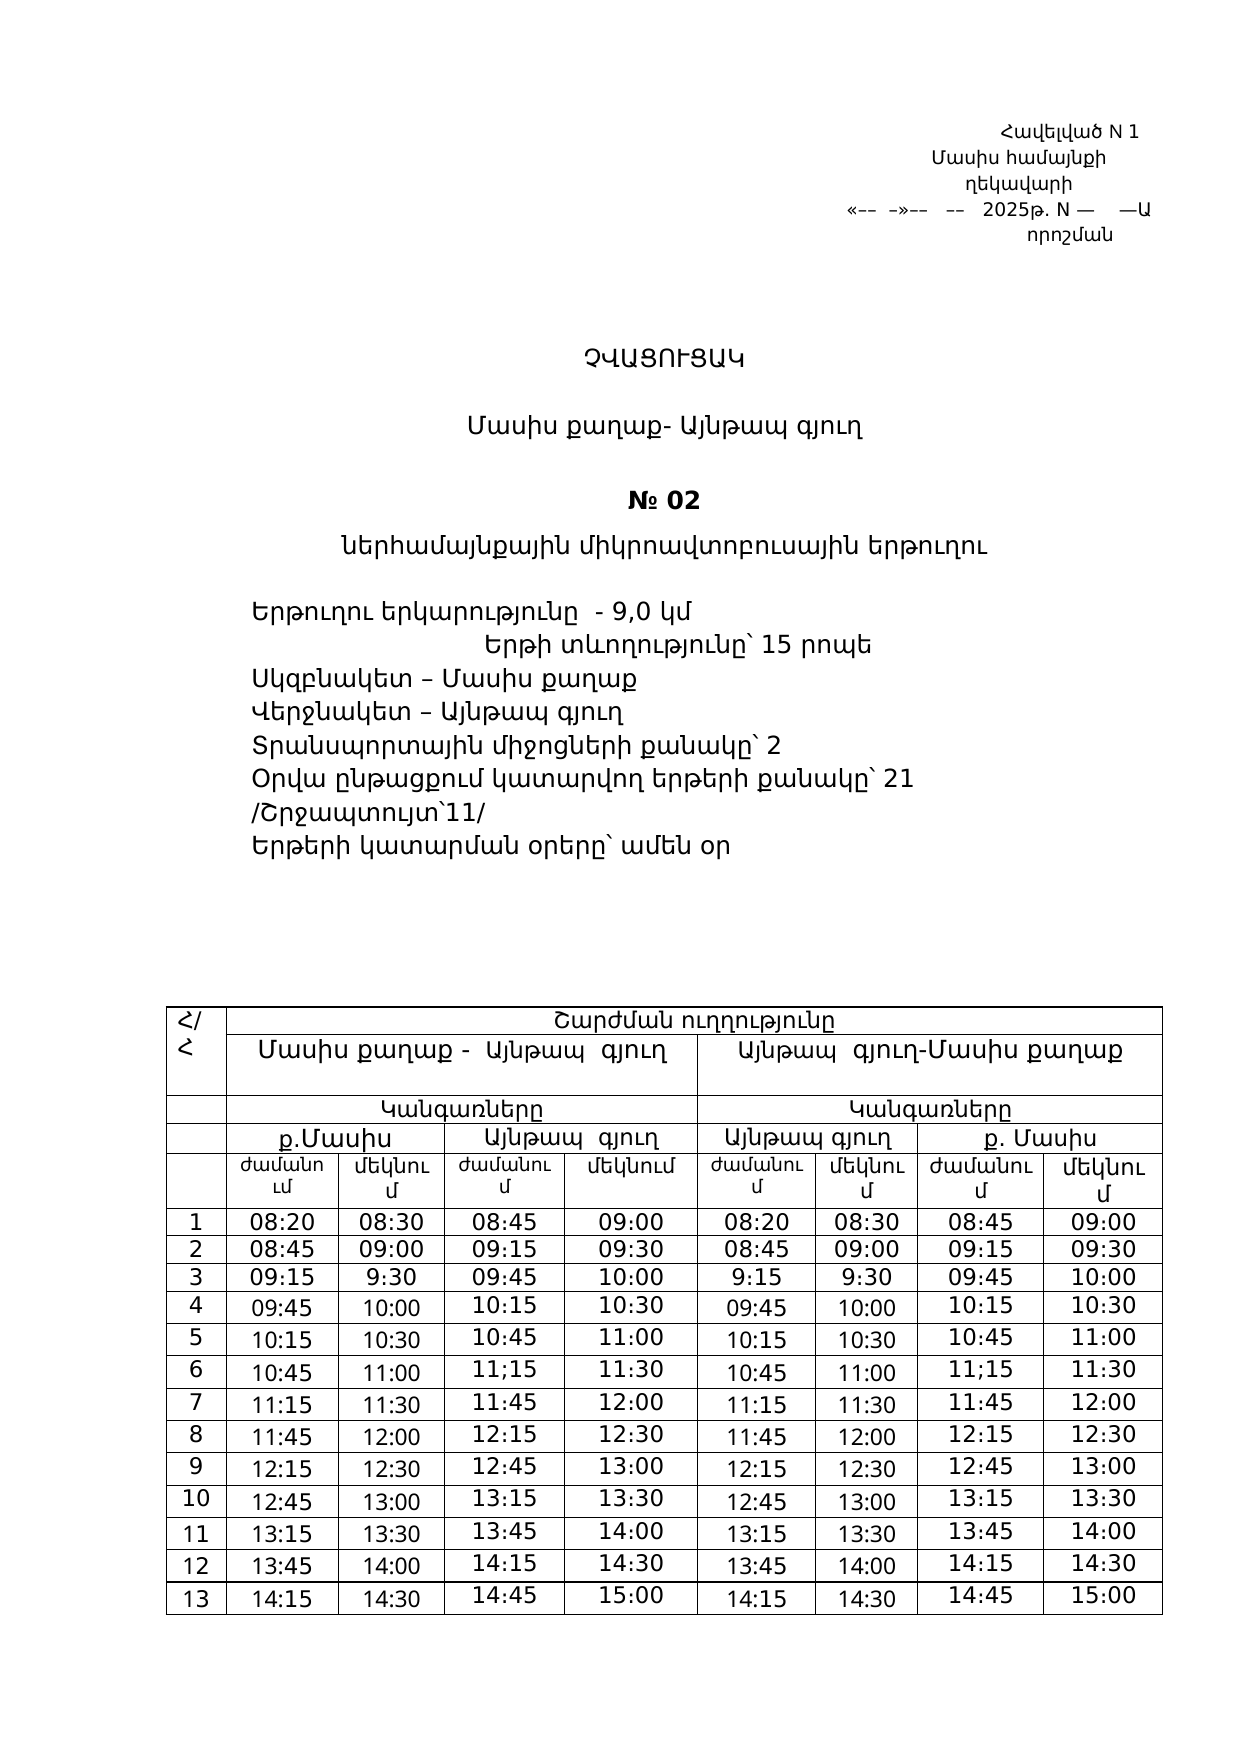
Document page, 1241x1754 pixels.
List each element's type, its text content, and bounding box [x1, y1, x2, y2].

table_cell 09։00 [1044, 1209, 1162, 1235]
table_cell Մասիս քաղաք - Այնթապ գյուղ [227, 1035, 697, 1095]
table_cell 11։30 [565, 1356, 697, 1388]
table_cell 13 [167, 1583, 226, 1614]
table_cell Այնթապ գյուղ-Մասիս քաղաք [698, 1035, 1162, 1095]
table_cell մեկնում [1044, 1154, 1162, 1208]
table_cell 9։15 [698, 1264, 815, 1291]
text № 02 [177, 486, 1152, 516]
table_cell 12։00 [1044, 1389, 1162, 1420]
table_cell 14։00 [1044, 1518, 1162, 1549]
table_cell 4 [167, 1292, 226, 1323]
table_cell 09։45 [445, 1264, 564, 1291]
table_cell 10:45 [227, 1356, 338, 1388]
table_cell 13:30 [339, 1518, 444, 1549]
table_cell 13:45 [227, 1550, 338, 1581]
table_cell ժամանում [698, 1154, 815, 1208]
table_cell 11:30 [339, 1389, 444, 1420]
text ՉՎԱՑՈՒՑԱԿ [177, 344, 1152, 373]
table_cell 13:00 [816, 1486, 917, 1517]
table_cell 14։45 [445, 1583, 564, 1614]
table_cell 13։30 [565, 1486, 697, 1517]
text Երթերի կատարման օրերը՝ ամեն օր [251, 831, 1152, 861]
table_cell 12:15 [698, 1453, 815, 1484]
table_cell 12:00 [339, 1421, 444, 1452]
table_cell 12։45 [918, 1453, 1043, 1484]
table_cell 11։45 [918, 1389, 1043, 1420]
table_cell 08։45 [445, 1209, 564, 1235]
text Երթուղու երկարությունը - 9,0 կմ Երթի տևողությունը՝ 15 րոպե [251, 597, 1152, 659]
table_cell 09:45 [227, 1292, 338, 1323]
table_cell 8 [167, 1421, 226, 1452]
table_cell 10։00 [565, 1264, 697, 1291]
table_cell 12։30 [1044, 1421, 1162, 1452]
table_cell 09:00 [816, 1236, 917, 1263]
table_cell 14։30 [1044, 1550, 1162, 1581]
table_cell 09:30 [565, 1236, 697, 1263]
table_cell ք․ Մասիս [918, 1124, 1162, 1153]
table_cell 09։15 [445, 1236, 564, 1263]
table_cell 10:15 [227, 1324, 338, 1355]
table_cell 11:00 [339, 1356, 444, 1388]
table_cell 14։30 [565, 1550, 697, 1581]
table_cell 9։30 [339, 1264, 444, 1291]
table_cell 10:30 [816, 1324, 917, 1355]
table_cell 10։15 [445, 1292, 564, 1323]
table_cell Կանգառները [698, 1096, 1162, 1123]
table_cell 12:15 [227, 1453, 338, 1484]
table_cell Այնթապ գյուղ [445, 1124, 697, 1153]
table_cell 14։00 [565, 1518, 697, 1549]
table_cell 08։45 [918, 1209, 1043, 1235]
table_header Շարժման ուղղությունը [227, 1008, 1162, 1034]
table_cell 12:30 [816, 1453, 917, 1484]
table_cell 10:15 [698, 1324, 815, 1355]
table_cell 11։30 [1044, 1356, 1162, 1388]
table_cell 14։45 [918, 1583, 1043, 1614]
table_cell 14։15 [445, 1550, 564, 1581]
table_cell ք․Մասիս [227, 1124, 444, 1153]
table_cell 12։00 [565, 1389, 697, 1420]
table_cell 13:45 [698, 1550, 815, 1581]
table_cell 12:45 [698, 1486, 815, 1517]
table_cell 5 [167, 1324, 226, 1355]
table_cell Այնթապ գյուղ [698, 1124, 917, 1153]
table_cell մեկնում [339, 1154, 444, 1208]
text Օրվա ընթացքում կատարվող երթերի քանակը՝ 21 /Շրջապտույտ՝11/ [251, 764, 1152, 827]
table_cell 1 [167, 1209, 226, 1235]
table_cell 08:20 [698, 1209, 815, 1235]
table_cell 12:45 [227, 1486, 338, 1517]
table_cell 9 [167, 1453, 226, 1484]
table_cell 10։30 [1044, 1292, 1162, 1323]
table_cell [167, 1124, 226, 1153]
table_cell 14:30 [816, 1583, 917, 1614]
text Մասիս համայնքի ղեկավարի [886, 147, 1152, 194]
table_cell 14:15 [698, 1583, 815, 1614]
table_cell 09:00 [339, 1236, 444, 1263]
table_cell 11:30 [816, 1389, 917, 1420]
table_cell 08:45 [227, 1236, 338, 1263]
table_cell 12 [167, 1550, 226, 1581]
table_cell 6 [167, 1356, 226, 1388]
table_cell 12։30 [565, 1421, 697, 1452]
table_cell 12։15 [445, 1421, 564, 1452]
table_cell 12։15 [918, 1421, 1043, 1452]
text ներհամայնքային միկրոավտոբուսային երթուղու [177, 531, 1152, 560]
text «–– –»–– –– 2025թ․ N — —Ա [177, 198, 1152, 221]
table_cell 11:15 [698, 1389, 815, 1420]
table_cell 13։00 [565, 1453, 697, 1484]
table_cell 2 [167, 1236, 226, 1263]
text Հավելված N 1 [988, 118, 1152, 144]
table_cell մեկնում [565, 1154, 697, 1208]
table_cell Կանգառները [227, 1096, 697, 1123]
table_cell 9։30 [816, 1264, 917, 1291]
table_cell ժամանում [227, 1154, 338, 1208]
text Սկզբնակետ – Մասիս քաղաք Վերջնակետ – Այնթապ գյուղ [251, 664, 1152, 726]
table_cell 14:30 [339, 1583, 444, 1614]
table_cell 11 [167, 1518, 226, 1549]
table_cell 10։45 [918, 1324, 1043, 1355]
table_cell 12:30 [339, 1453, 444, 1484]
table_cell 13:30 [816, 1518, 917, 1549]
table_cell 13։00 [1044, 1453, 1162, 1484]
table_cell 10։45 [445, 1324, 564, 1355]
table_cell 14:00 [816, 1550, 917, 1581]
table_cell 09:30 [1044, 1236, 1162, 1263]
table_cell 13։45 [918, 1518, 1043, 1549]
table_cell 12:00 [816, 1421, 917, 1452]
table_cell 13:15 [698, 1518, 815, 1549]
table_cell 10:45 [698, 1356, 815, 1388]
table_cell 08:20 [227, 1209, 338, 1235]
table_cell 10։00 [1044, 1264, 1162, 1291]
table_cell 11։00 [565, 1324, 697, 1355]
table_cell 11։00 [1044, 1324, 1162, 1355]
table_cell 11։45 [445, 1389, 564, 1420]
table_cell 13:15 [227, 1518, 338, 1549]
table_cell 13։15 [445, 1486, 564, 1517]
table_cell 11;15 [445, 1356, 564, 1388]
table_cell 13։45 [445, 1518, 564, 1549]
table_cell 08:30 [339, 1209, 444, 1235]
table_cell [167, 1154, 226, 1208]
table_cell ժամանում [918, 1154, 1043, 1208]
table_cell [167, 1096, 226, 1123]
table_cell 15։00 [1044, 1583, 1162, 1614]
table_cell 10։30 [565, 1292, 697, 1323]
table_cell 10։15 [918, 1292, 1043, 1323]
table_cell 11:00 [816, 1356, 917, 1388]
table_cell 09:45 [698, 1292, 815, 1323]
table_cell 14:15 [227, 1583, 338, 1614]
table_cell 12։45 [445, 1453, 564, 1484]
table_cell 11;15 [918, 1356, 1043, 1388]
table_cell 13:00 [339, 1486, 444, 1517]
table_cell 3 [167, 1264, 226, 1291]
table_cell 08:30 [816, 1209, 917, 1235]
table_cell 15։00 [565, 1583, 697, 1614]
table_cell ժամանում [445, 1154, 564, 1208]
table_cell 11:45 [227, 1421, 338, 1452]
table_cell 09։00 [565, 1209, 697, 1235]
table_cell 10:00 [339, 1292, 444, 1323]
table_cell 14։15 [918, 1550, 1043, 1581]
table_cell 11:15 [227, 1389, 338, 1420]
table_cell 09։45 [918, 1264, 1043, 1291]
table_cell 09։15 [227, 1264, 338, 1291]
table_cell 09։15 [918, 1236, 1043, 1263]
table_cell 7 [167, 1389, 226, 1420]
text Մասիս քաղաք- Այնթապ գյուղ [177, 411, 1152, 440]
table_cell 13։15 [918, 1486, 1043, 1517]
text Տրանսպորտային միջոցների քանակը՝ 2 [251, 731, 1152, 760]
table_cell 14:00 [339, 1550, 444, 1581]
text որոշման [988, 224, 1152, 246]
table_header Հ/Հ [167, 1008, 226, 1095]
table_cell 13։30 [1044, 1486, 1162, 1517]
table_cell 08:45 [698, 1236, 815, 1263]
table_cell 10:00 [816, 1292, 917, 1323]
table_cell մեկնում [816, 1154, 917, 1208]
table_cell 11:45 [698, 1421, 815, 1452]
table_cell 10 [167, 1486, 226, 1517]
table_cell 10:30 [339, 1324, 444, 1355]
